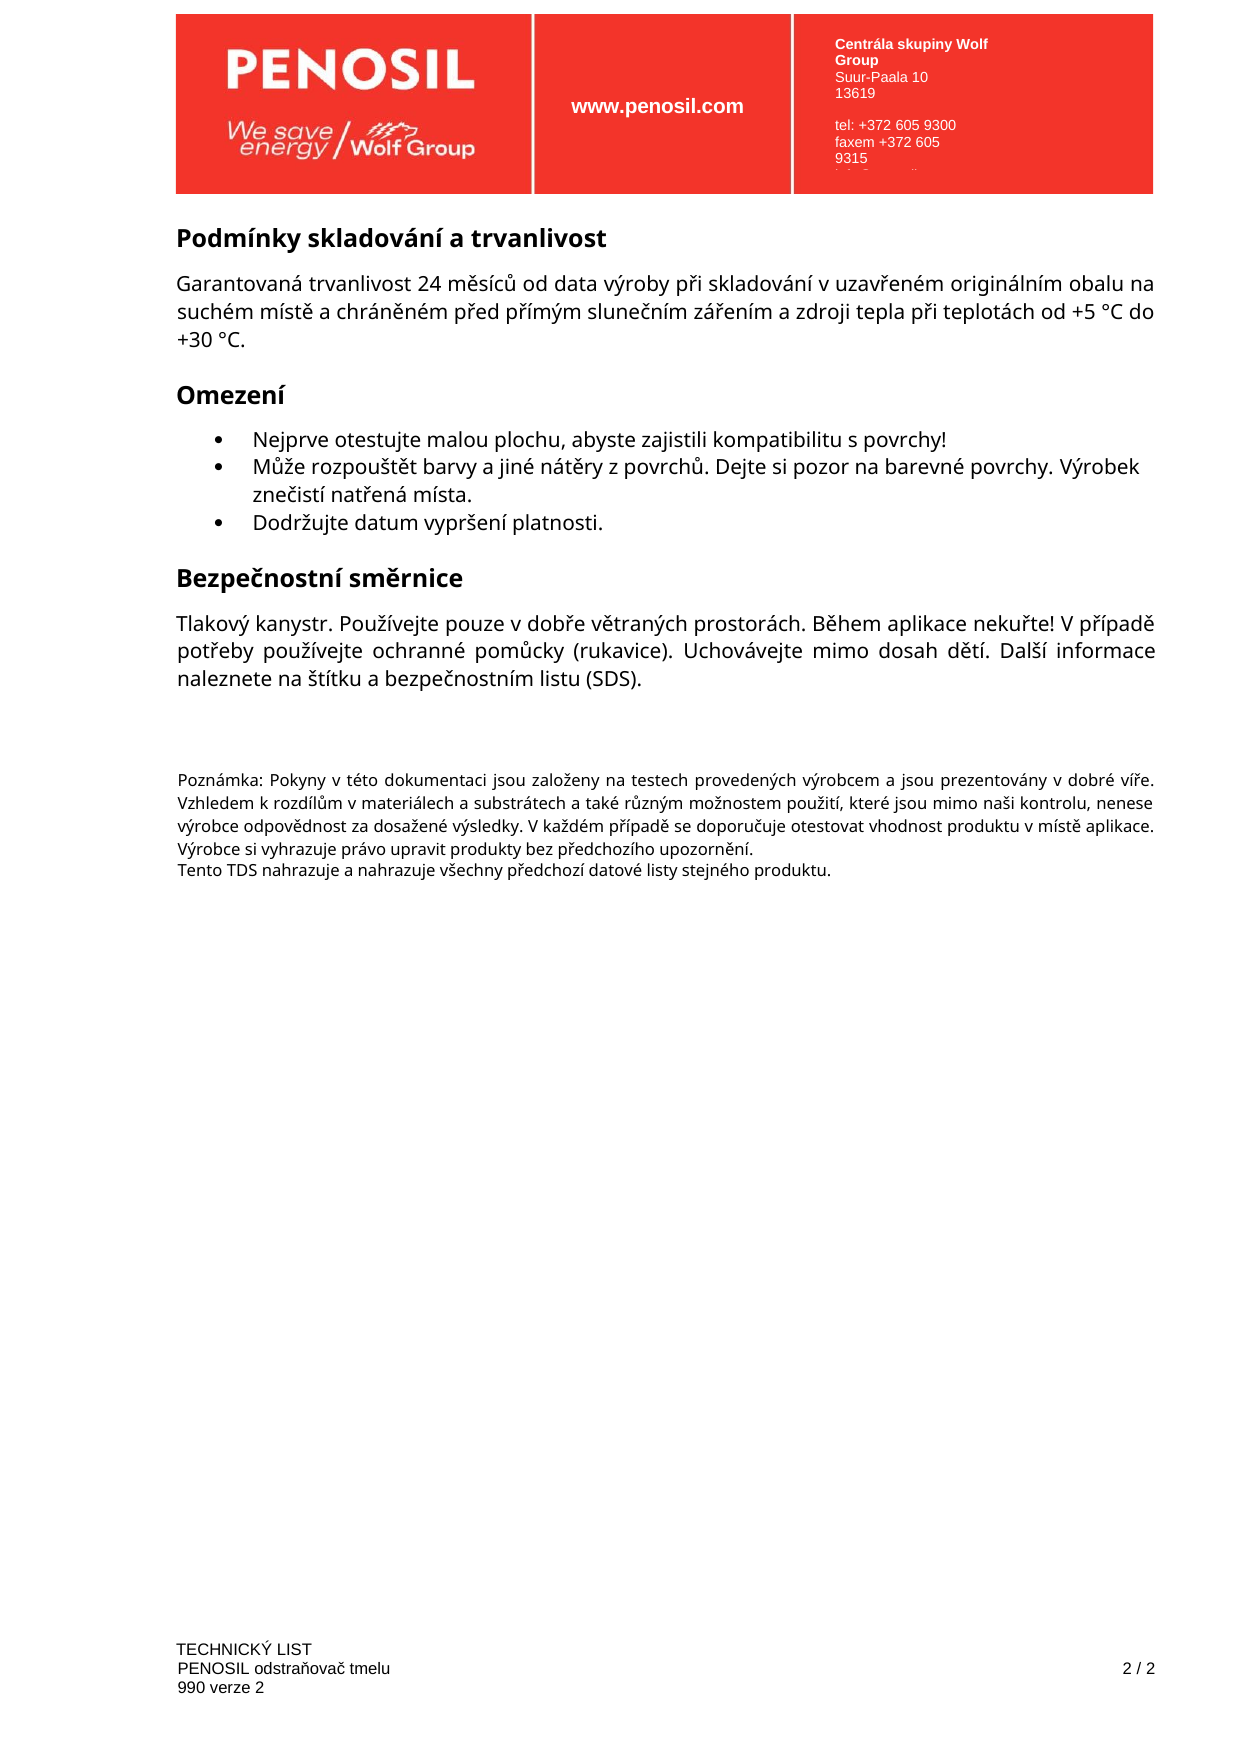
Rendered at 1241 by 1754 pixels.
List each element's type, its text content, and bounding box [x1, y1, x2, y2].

text Tlakový kanystr. Používejte pouze v dobře větraných prostorách. Během aplikace nekuřte! V případě potřeby používejte ochranné pomůcky (rukavice). Uchovávejte mimo dosah dětí. Další informace naleznete na štítku a bezpečnostním listu (SDS). [176, 610, 1156, 692]
text Poznámka: Pokyny v této dokumentaci jsou založeny na testech provedených výrobcem a jsou prezentovány v dobré víře. Vzhledem k rozdílům v materiálech a substrátech a také různým možnostem použití, které jsou mimo naši kontrolu, nenese výrobce odpovědnost za dosažené výsledky. V každém případě se doporučuje otestovat vhodnost produktu v místě aplikace. Výrobce si vyhrazuje právo upravit produkty bez předchozího upozornění. [177, 769, 1155, 860]
subtitle Bezpečnostní směrnice [176, 561, 1166, 595]
list Dodržujte datum vypršení platnosti. [215, 508, 1166, 537]
list Může rozpouštět barvy a jiné nátěry z povrchů. Dejte si pozor na barevné povrchy. Výrobek znečistí natřená místa. [215, 452, 1154, 508]
text Tento TDS nahrazuje a nahrazuje všechny předchozí datové listy stejného produktu. [177, 860, 1166, 880]
picture [175, 14, 1154, 194]
list Nejprve otestujte malou plochu, abyste zajistili kompatibilitu s povrchy! [215, 427, 1166, 452]
text Garantovaná trvanlivost 24 měsíců od data výroby při skladování v uzavřeném originálním obalu na suchém místě a chráněném před přímým slunečním zářením a zdroji tepla při teplotách od +5 °C do +30 °C. [176, 269, 1156, 353]
subtitle Podmínky skladování a trvanlivost [176, 221, 1166, 254]
subtitle Omezení [176, 378, 1166, 412]
